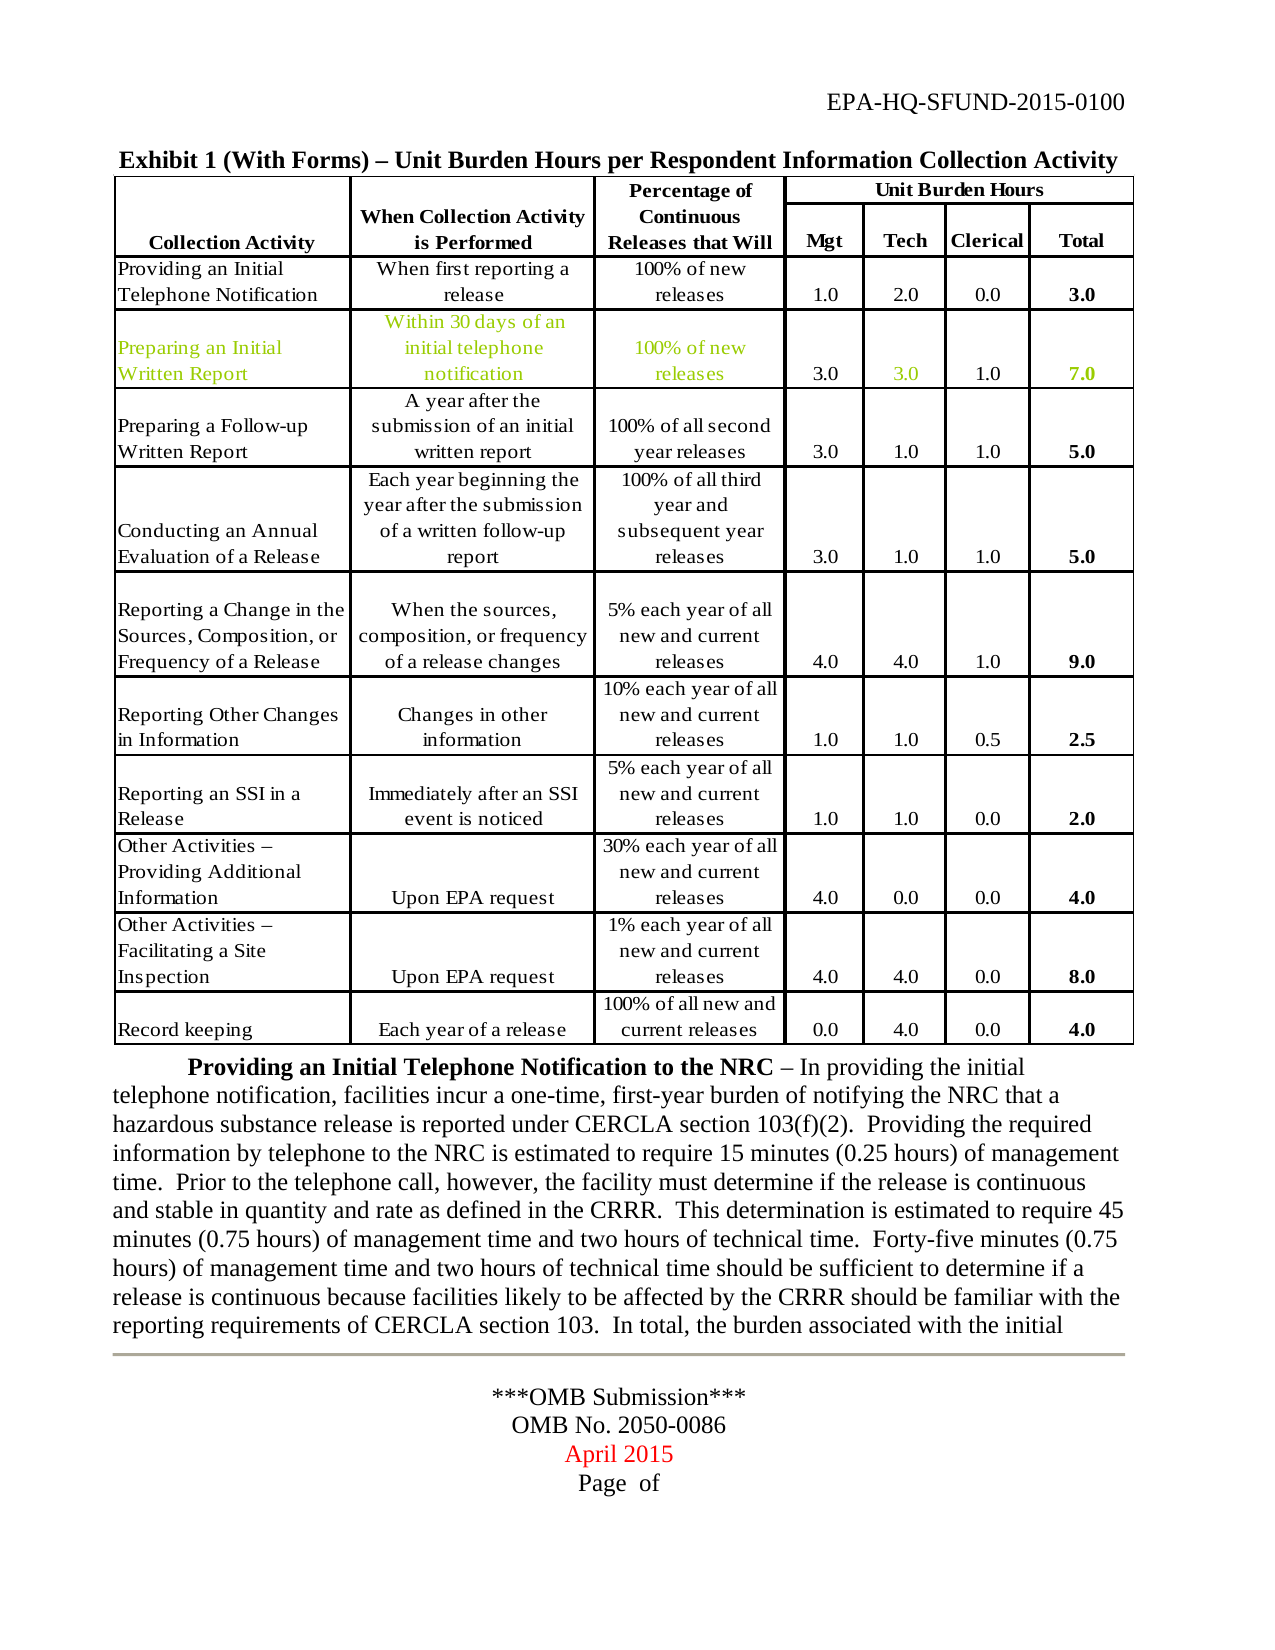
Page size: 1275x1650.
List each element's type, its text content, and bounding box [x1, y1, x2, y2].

text Exhibit 1 (With Forms) – Unit Burden Hours per Respondent Information Collection Activity [112, 146, 1125, 174]
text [112, 1052, 1125, 1339]
